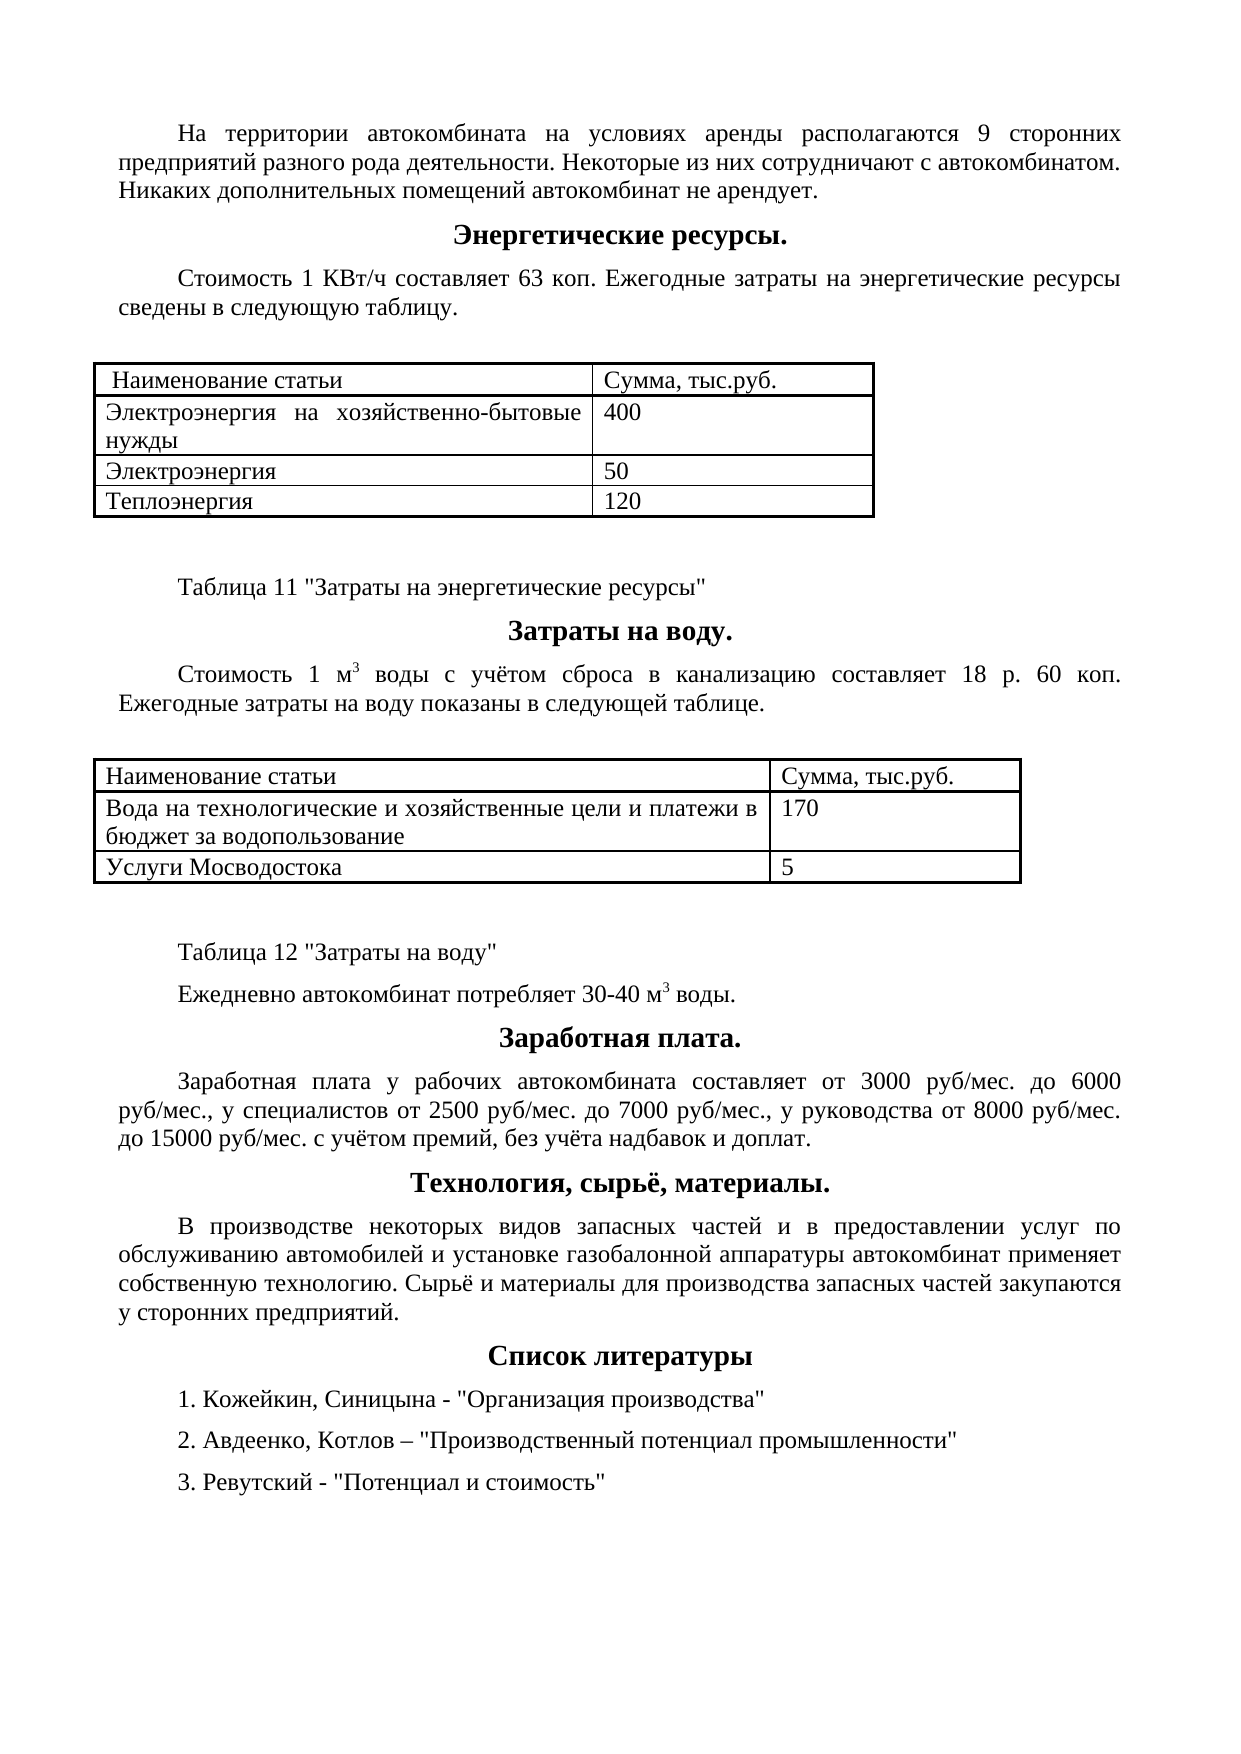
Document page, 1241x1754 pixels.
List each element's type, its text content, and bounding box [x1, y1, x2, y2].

table_cell 120 [593, 486, 872, 515]
text Затраты на воду. [118, 613, 1122, 646]
text 1. Кожейкин, Синицына - "Организация производства" [118, 1384, 1122, 1413]
text Заработная плата. [118, 1020, 1122, 1053]
text Список литературы [118, 1338, 1122, 1372]
table_cell Вода на технологические и хозяйственные цели и платежи в бюджет за водопользование [96, 793, 769, 850]
text Ежедневно автокомбинат потребляет 30-40 м3 воды. [118, 979, 1122, 1007]
text Таблица 11 "Затраты на энергетические ресурсы" [118, 572, 1122, 600]
text Заработная плата у рабочих автокомбината составляет от 3000 руб/мес. до 6000 руб/мес., у специалистов от 2500 руб/мес. до 7000 руб/мес., у руководства от 8000 руб/мес. до 15000 руб/мес. с учётом премий, без учёта надбавок и доплат. [118, 1066, 1122, 1152]
table_cell Электроэнергия [96, 456, 592, 484]
text В производстве некоторых видов запасных частей и в предоставлении услуг по обслуживанию автомобилей и установке газобалонной аппаратуры автокомбинат применяет собственную технологию. Сырьё и материалы для производства запасных частей закупаются у сторонних предприятий. [118, 1211, 1122, 1326]
table_header Наименование статьи [96, 365, 592, 393]
table_cell 400 [593, 397, 872, 454]
text Стоимость 1 КВт/ч составляет 63 коп. Ежегодные затраты на энергетические ресурсы сведены в следующую таблицу. [118, 263, 1122, 320]
table_cell Теплоэнергия [96, 486, 592, 515]
text 3. Ревутский - "Потенциал и стоимость" [118, 1467, 1122, 1496]
table_cell Услуги Мосводостока [96, 852, 769, 881]
table_cell 170 [771, 793, 1019, 850]
table_header Сумма, тыс.руб. [771, 761, 1019, 789]
text Технология, сырьё, материалы. [118, 1165, 1122, 1198]
text Энергетические ресурсы. [118, 217, 1122, 250]
table_cell 5 [771, 852, 1019, 881]
text На территории автокомбината на условиях аренды располагаются 9 сторонних предприятий разного рода деятельности. Некоторые из них сотрудничают с автокомбинатом. Никаких дополнительных помещений автокомбинат не арендует. [118, 118, 1122, 204]
table_header Наименование статьи [96, 761, 769, 789]
text Таблица 12 "Затраты на воду" [118, 937, 1122, 966]
table_cell Электроэнергия на хозяйственно-бытовые нужды [96, 397, 592, 454]
table_header Сумма, тыс.руб. [593, 365, 872, 393]
text Стоимость 1 м3 воды с учётом сброса в канализацию составляет 18 р. 60 коп. Ежегодные затраты на воду показаны в следующей таблице. [118, 659, 1122, 716]
table_cell 50 [593, 456, 872, 484]
text 2. Авдеенко, Котлов – "Производственный потенциал промышленности" [118, 1426, 1122, 1454]
